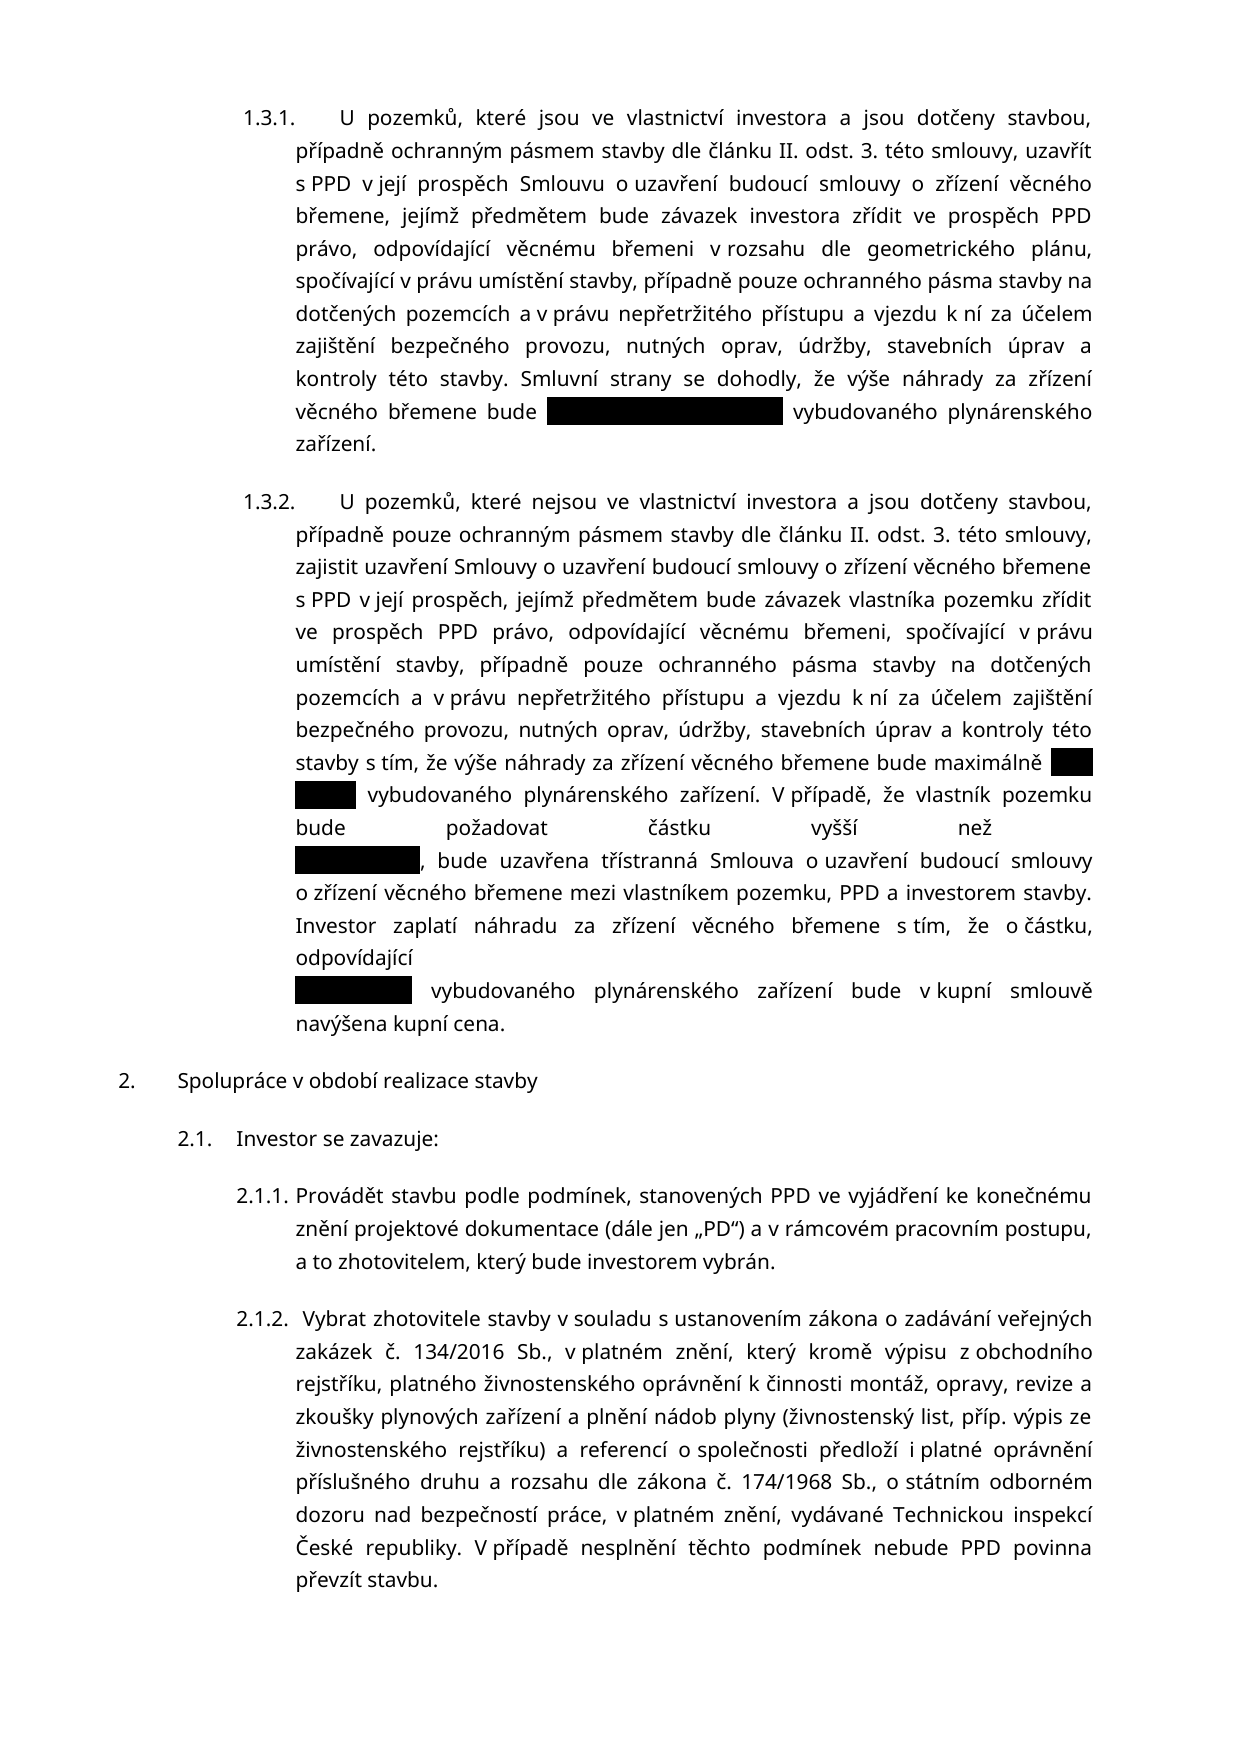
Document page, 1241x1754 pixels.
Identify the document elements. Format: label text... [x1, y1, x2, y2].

list U pozemků, které nejsou ve vlastnictví investora a jsou dotčeny stavbou, případně pouze ochranným pásmem stavby dle článku II. odst. 3. této smlouvy, zajistit uzavření Smlouvy o uzavření budoucí smlouvy o zřízení věcného břemene s PPD v její prospěch, jejímž předmětem bude závazek vlastníka pozemku zřídit ve prospěch PPD právo, odpovídající věcnému břemeni, spočívající v právu umístění stavby, případně pouze ochranného pásma stavby na dotčených pozemcích a v právu nepřetržitého přístupu a vjezdu k ní za účelem zajištění bezpečného provozu, nutných oprav, údržby, stavebních úprav a kontroly této stavby s tím, že výše náhrady za zřízení věcného břemene bude maximálně ''''''''' ''''''''''''' vybudovaného plynárenského zařízení. V případě, že vlastník pozemku bude požadovat částku vyšší než ''''''''' ''''''''''''''', bude uzavřena třístranná Smlouva o uzavření budoucí smlouvy o zřízení věcného břemene mezi vlastníkem pozemku, PPD a investorem stavby. Investor zaplatí náhradu za zřízení věcného břemene s tím, že o částku, odpovídající '''''''' ''''''''''''' vybudovaného plynárenského zařízení bude v kupní smlouvě navýšena kupní cena. [243, 487, 1093, 1037]
list Investor se zavazuje: [177, 1124, 1093, 1152]
list U pozemků, které jsou ve vlastnictví investora a jsou dotčeny stavbou, případně ochranným pásmem stavby dle článku II. odst. 3. této smlouvy, uzavřít s PPD v její prospěch Smlouvu o uzavření budoucí smlouvy o zřízení věcného břemene, jejímž předmětem bude závazek investora zřídit ve prospěch PPD právo, odpovídající věcnému břemeni v rozsahu dle geometrického plánu, spočívající v právu umístění stavby, případně pouze ochranného pásma stavby na dotčených pozemcích a v právu nepřetržitého přístupu a vjezdu k ní za účelem zajištění bezpečného provozu, nutných oprav, údržby, stavebních úprav a kontroly této stavby. Smluvní strany se dohodly, že výše náhrady za zřízení věcného břemene bude '''''''''''''''''''''''' '''''''' '''''''''''''' vybudovaného plynárenského zařízení. [243, 103, 1093, 458]
list Spolupráce v období realizace stavby [118, 1066, 1093, 1095]
list Provádět stavbu podle podmínek, stanovených PPD ve vyjádření ke konečnému znění projektové dokumentace (dále jen „PD“) a v rámcovém pracovním postupu, a to zhotovitelem, který bude investorem vybrán. [236, 1182, 1093, 1275]
list Vybrat zhotovitele stavby v souladu s ustanovením zákona o zadávání veřejných zakázek č. 134/2016 Sb., v platném znění, který kromě výpisu z obchodního rejstříku, platného živnostenského oprávnění k činnosti montáž, opravy, revize a zkoušky plynových zařízení a plnění nádob plyny (živnostenský list, příp. výpis ze živnostenského rejstříku) a referencí o společnosti předloží i platné oprávnění příslušného druhu a rozsahu dle zákona č. 174/1968 Sb., o státním odborném dozoru nad bezpečností práce, v platném znění, vydávané Technickou inspekcí České republiky. V případě nesplnění těchto podmínek nebude PPD povinna převzít stavbu. [236, 1304, 1093, 1594]
